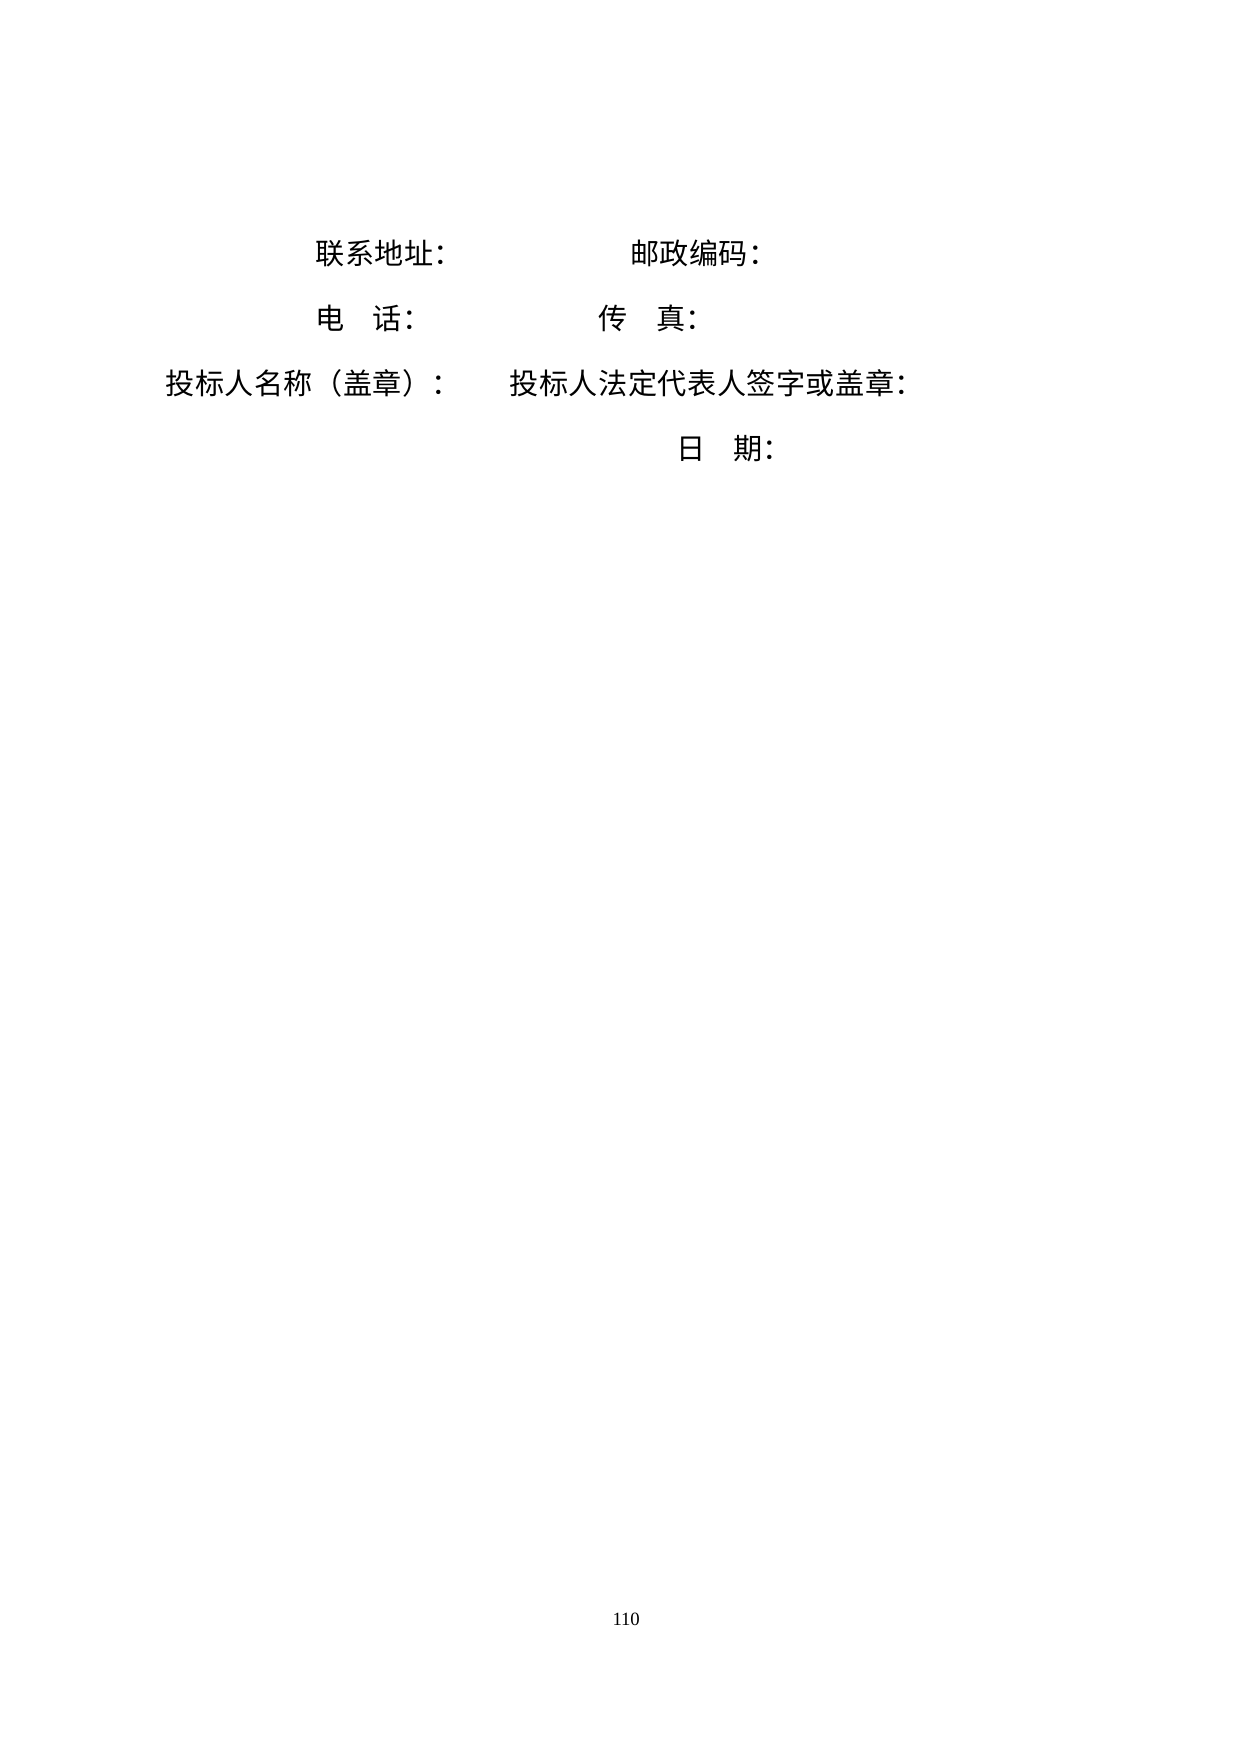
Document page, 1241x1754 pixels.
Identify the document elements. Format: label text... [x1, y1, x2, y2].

text 投标人名称（盖章）： 投标人法定代表人签字或盖章： [165, 349, 1087, 414]
text 电 话： 传 真： [165, 284, 1087, 349]
text 联系地址： 邮政编码： [165, 219, 1087, 284]
text 日 期： [165, 414, 1087, 479]
